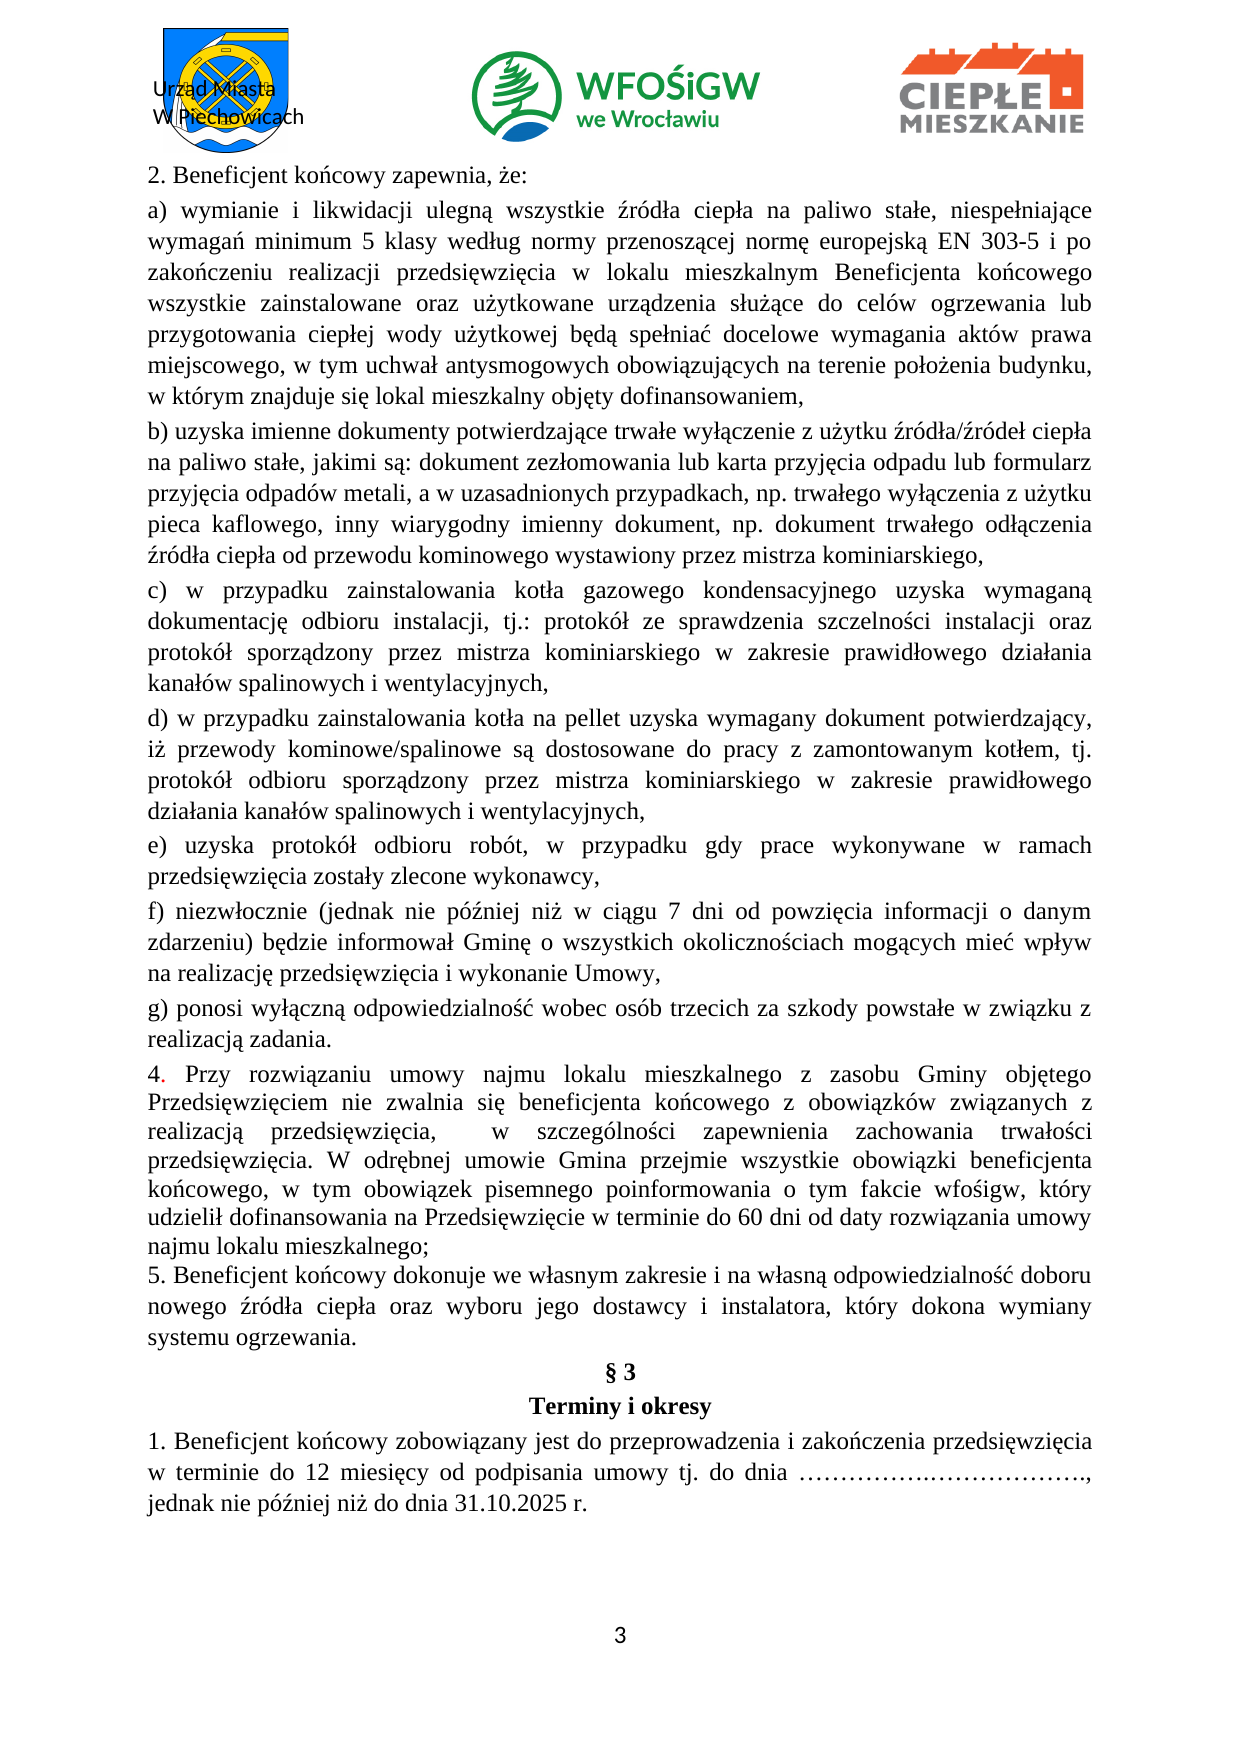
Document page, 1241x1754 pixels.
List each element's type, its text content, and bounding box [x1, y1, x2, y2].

picture [163, 28, 289, 153]
text e) uzyska protokół odbioru robót, w przypadku gdy prace wykonywane w ramach przedsięwzięcia zostały zlecone wykonawcy, [147, 830, 1093, 890]
text f) niezwłocznie (jednak nie później niż w ciągu 7 dni od powzięcia informacji o danym zdarzeniu) będzie informował Gminę o wszystkich okolicznościach mogących mieć wpływ na realizację przedsięwzięcia i wykonanie Umowy, [147, 896, 1093, 987]
text 5. Beneficjent końcowy dokonuje we własnym zakresie i na własną odpowiedzialność doboru nowego źródła ciepła oraz wyboru jego dostawcy i instalatora, który dokona wymiany systemu ogrzewania. [147, 1260, 1093, 1351]
text Terminy i okresy [147, 1391, 1093, 1420]
text c) w przypadku zainstalowania kotła gazowego kondensacyjnego uzyska wymaganą dokumentację odbioru instalacji, tj.: protokół ze sprawdzenia szczelności instalacji oraz protokół sporządzony przez mistrza kominiarskiego w zakresie prawidłowego działania kanałów spalinowych i wentylacyjnych, [147, 575, 1093, 697]
text a) wymianie i likwidacji ulegną wszystkie źródła ciepła na paliwo stałe, niespełniające wymagań minimum 5 klasy według normy przenoszącej normę europejską EN 303-5 i po zakończeniu realizacji przedsięwzięcia w lokalu mieszkalnym Beneficjenta końcowego wszystkie zainstalowane oraz użytkowane urządzenia służące do celów ogrzewania lub przygotowania ciepłej wody użytkowej będą spełniać docelowe wymagania aktów prawa miejscowego, w tym uchwał antysmogowych obowiązujących na terenie położenia budynku, w którym znajduje się lokal mieszkalny objęty dofinansowaniem, [147, 195, 1093, 410]
text 2. Beneficjent końcowy zapewnia, że: [147, 160, 1093, 189]
text g) ponosi wyłączną odpowiedzialność wobec osób trzecich za szkody powstałe w związku z realizacją zadania. [147, 993, 1093, 1053]
text 1. Beneficjent końcowy zobowiązany jest do przeprowadzenia i zakończenia przedsięwzięcia w terminie do 12 miesięcy od podpisania umowy tj. do dnia …………….………………., jednak nie później niż do dnia 31.10.2025 r. [147, 1426, 1093, 1517]
text b) uzyska imienne dokumenty potwierdzające trwałe wyłączenie z użytku źródła/źródeł ciepła na paliwo stałe, jakimi są: dokument zezłomowania lub karta przyjęcia odpadu lub formularz przyjęcia odpadów metali, a w uzasadnionych przypadkach, np. trwałego wyłączenia z użytku pieca kaflowego, inny wiarygodny imienny dokument, np. dokument trwałego odłączenia źródła ciepła od przewodu kominowego wystawiony przez mistrza kominiarskiego, [147, 416, 1093, 569]
text d) w przypadku zainstalowania kotła na pellet uzyska wymagany dokument potwierdzający, iż przewody kominowe/spalinowe są dostosowane do pracy z zamontowanym kotłem, tj. protokół odbioru sporządzony przez mistrza kominiarskiego w zakresie prawidłowego działania kanałów spalinowych i wentylacyjnych, [147, 703, 1093, 824]
picture [899, 42, 1084, 133]
text 4. Przy rozwiązaniu umowy najmu lokalu mieszkalnego z zasobu Gminy objętego Przedsięwzięciem nie zwalnia się beneficjenta końcowego z obowiązków związanych z realizacją przedsięwzięcia, w szczególności zapewnienia zachowania trwałości przedsięwzięcia. W odrębnej umowie Gmina przejmie wszystkie obowiązki beneficjenta końcowego, w tym obowiązek pisemnego poinformowania o tym fakcie wfośigw, który udzielił dofinansowania na Przedsięwzięcie w terminie do 60 dni od daty rozwiązania umowy najmu lokalu mieszkalnego; [147, 1059, 1093, 1260]
text § 3 [147, 1357, 1093, 1385]
picture [457, 42, 765, 154]
